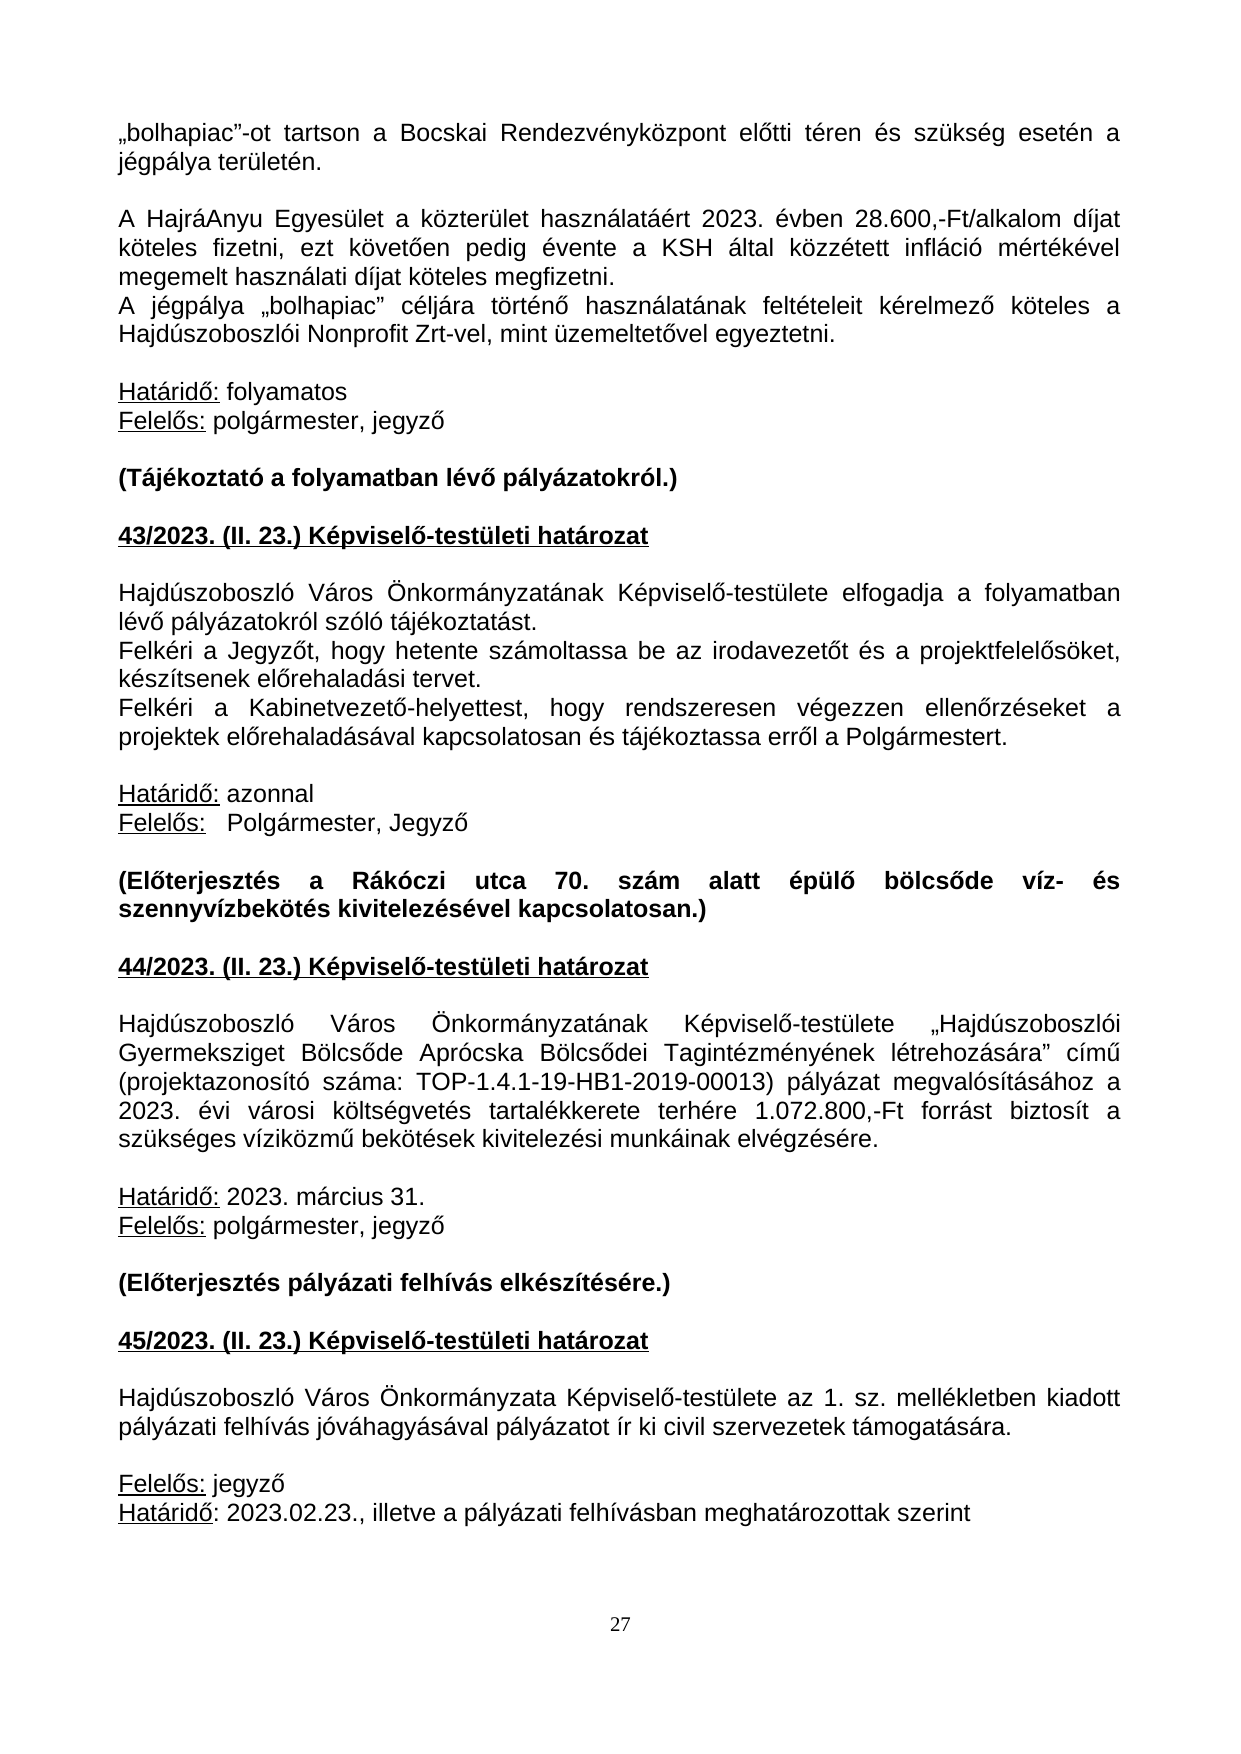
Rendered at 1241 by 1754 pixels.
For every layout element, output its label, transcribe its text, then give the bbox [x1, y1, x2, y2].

text 43/2023. (II. 23.) Képviselő-testületi határozat [118, 521, 1122, 549]
text Hajdúszoboszló Város Önkormányzatának Képviselő-testülete elfogadja a folyamatban lévő pályázatokról szóló tájékoztatást. [118, 578, 1122, 636]
text Felelős: polgármester, jegyző [118, 406, 1122, 434]
text Hajdúszoboszló Város Önkormányzatának Képviselő-testülete „Hajdúszoboszlói Gyermeksziget Bölcsőde Aprócska Bölcsődei Tagintézményének létrehozására” című (projektazonosító száma: TOP-1.4.1-19-HB1-2019-00013) pályázat megvalósításához a 2023. évi városi költségvetés tartalékkerete terhére 1.072.800,-Ft forrást biztosít a szükséges víziközmű bekötések kivitelezési munkáinak elvégzésére. [118, 1009, 1122, 1153]
text Felkéri a Jegyzőt, hogy hetente számoltassa be az irodavezetőt és a projektfelelősöket, készítsenek előrehaladási tervet. [118, 636, 1122, 693]
text Felelős: polgármester, jegyző [118, 1211, 1122, 1239]
text (Előterjesztés pályázati felhívás elkészítésére.) [118, 1268, 1122, 1297]
text 44/2023. (II. 23.) Képviselő-testületi határozat [118, 952, 1122, 981]
text Hajdúszoboszló Város Önkormányzata Képviselő-testülete az 1. sz. mellékletben kiadott pályázati felhívás jóváhagyásával pályázatot ír ki civil szervezetek támogatására. [118, 1383, 1122, 1441]
text (Tájékoztató a folyamatban lévő pályázatokról.) [118, 463, 1122, 492]
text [118, 118, 1122, 176]
text A jégpálya „bolhapiac” céljára történő használatának feltételeit kérelmező köteles a Hajdúszoboszlói Nonprofit Zrt-vel, mint üzemeltetővel egyeztetni. [118, 291, 1122, 348]
text Határidő: 2023. március 31. [118, 1182, 1122, 1211]
text Határidő: folyamatos [118, 377, 1122, 406]
text Felelős: jegyző [118, 1469, 1122, 1498]
text Felkéri a Kabinetvezető-helyettest, hogy rendszeresen végezzen ellenőrzéseket a projektek előrehaladásával kapcsolatosan és tájékoztassa erről a Polgármestert. [118, 693, 1122, 751]
text Határidő: 2023.02.23., illetve a pályázati felhívásban meghatározottak szerint [118, 1498, 1122, 1527]
text 45/2023. (II. 23.) Képviselő-testületi határozat [118, 1326, 1122, 1354]
text A HajráAnyu Egyesület a közterület használatáért 2023. évben 28.600,-Ft/alkalom díjat köteles fizetni, ezt követően pedig évente a KSH által közzétett infláció mértékével megemelt használati díjat köteles megfizetni. [118, 204, 1122, 291]
text (Előterjesztés a Rákóczi utca 70. szám alatt épülő bölcsőde víz- és szennyvízbekötés kivitelezésével kapcsolatosan.) [118, 866, 1122, 923]
text Határidő: azonnal [118, 779, 1122, 808]
text Felelős: Polgármester, Jegyző [118, 808, 1122, 837]
